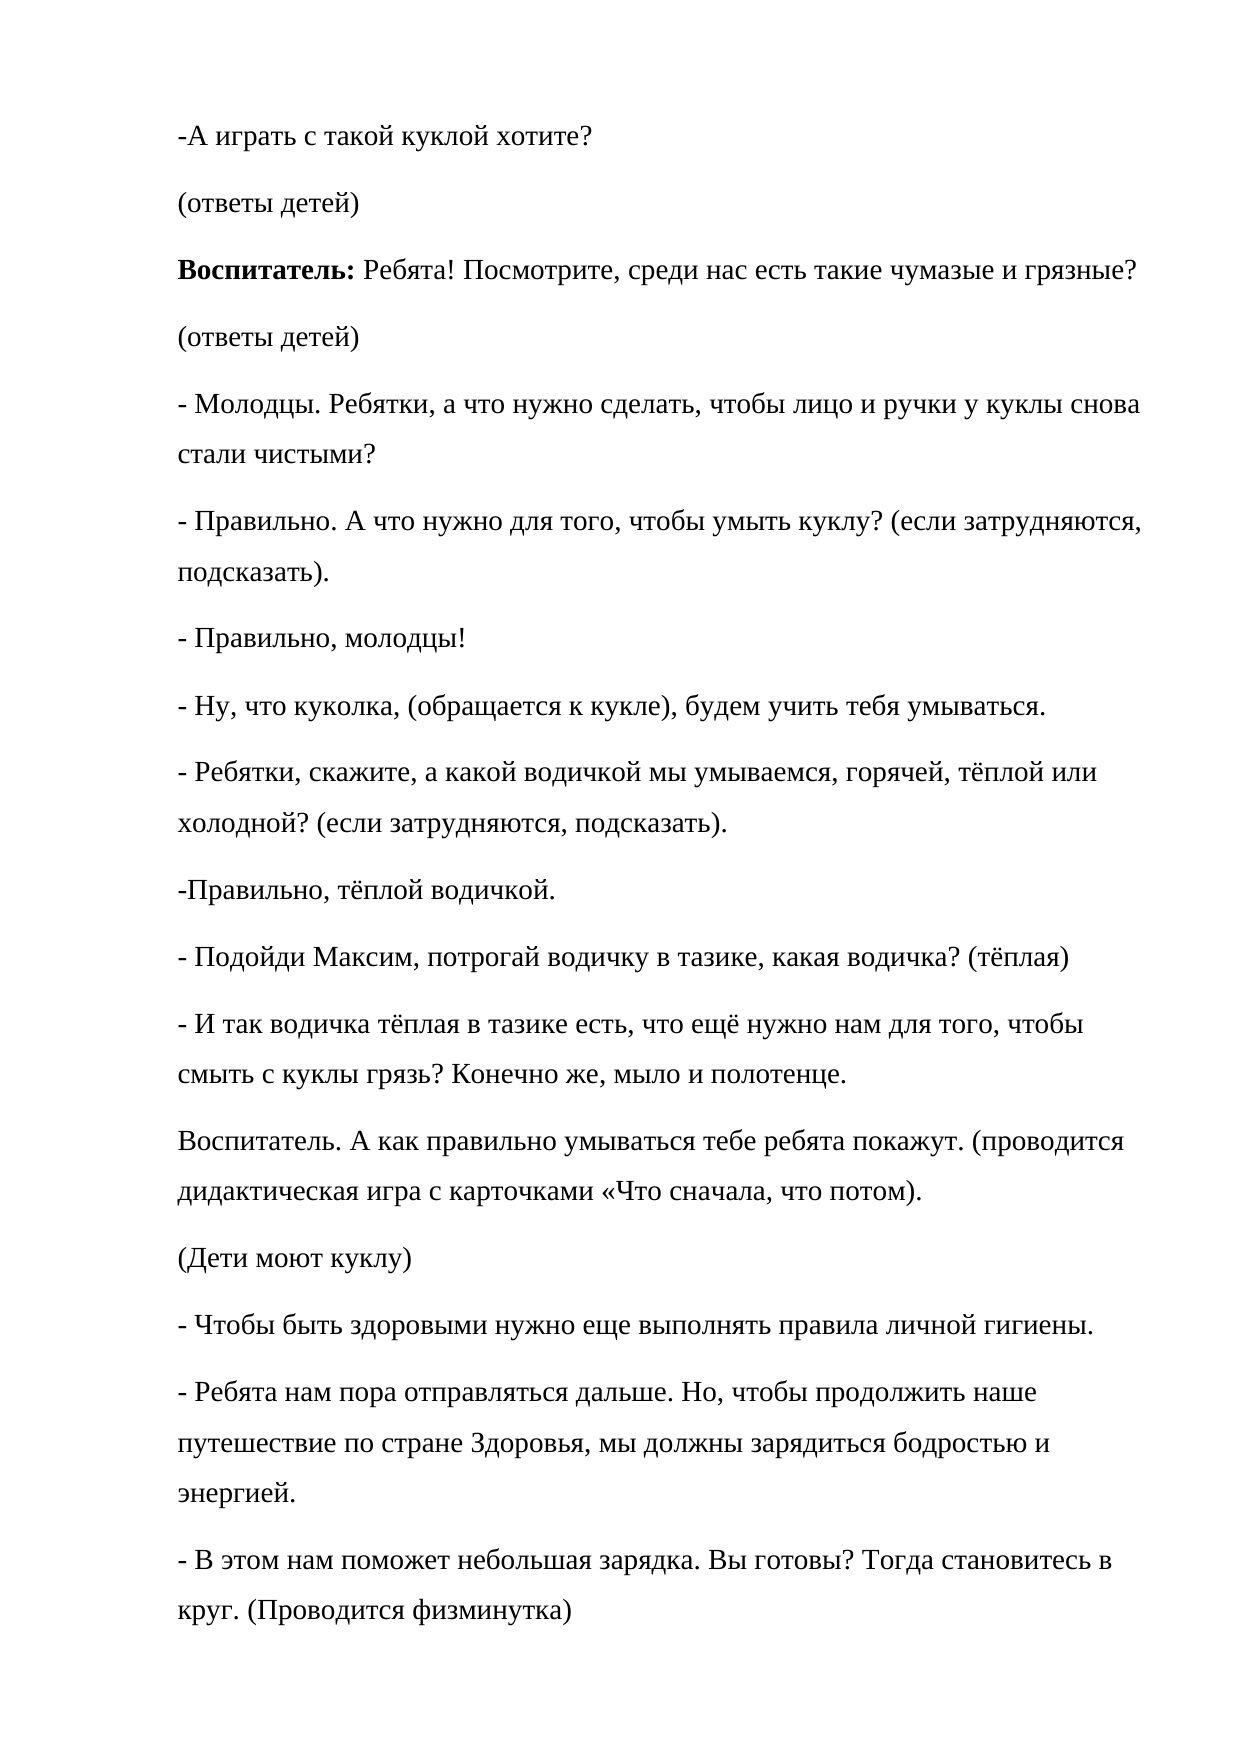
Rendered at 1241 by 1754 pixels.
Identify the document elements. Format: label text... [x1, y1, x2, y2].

text - И так водичка тёплая в тазике есть, что ещё нужно нам для того, чтобы смыть с куклы грязь? Конечно же, мыло и полотенце. [177, 1006, 1152, 1090]
text (Дети моют куклу) [177, 1240, 1152, 1274]
text -А играть с такой куклой хотите? [177, 118, 1152, 152]
text (ответы детей) [177, 185, 1152, 219]
text - Молодцы. Ребятки, а что нужно сделать, чтобы лицо и ручки у куклы снова стали чистыми? [177, 386, 1152, 470]
text (ответы детей) [177, 319, 1152, 353]
text - Подойди Максим, потрогай водичку в тазике, какая водичка? (тёплая) [177, 939, 1152, 972]
text - Правильно, молодцы! [177, 621, 1152, 654]
text - В этом нам поможет небольшая зарядка. Вы готовы? Тогда становитесь в круг. (Проводится физминутка) [177, 1542, 1152, 1626]
text - Ну, что куколка, (обращается к кукле), будем учить тебя умываться. [177, 688, 1152, 721]
text Воспитатель. А как правильно умываться тебе ребята покажут. (проводится дидактическая игра с карточками «Что сначала, что потом). [177, 1123, 1152, 1207]
text - Правильно. А что нужно для того, чтобы умыть куклу? (если затрудняются, подсказать). [177, 503, 1152, 587]
text - Ребята нам пора отправляться дальше. Но, чтобы продолжить наше путешествие по стране Здоровья, мы должны зарядиться бодростью и энергией. [177, 1374, 1152, 1508]
text -Правильно, тёплой водичкой. [177, 872, 1152, 905]
text - Ребятки, скажите, а какой водичкой мы умываемся, горячей, тёплой или холодной? (если затрудняются, подсказать). [177, 754, 1152, 838]
text - Чтобы быть здоровыми нужно еще выполнять правила личной гигиены. [177, 1307, 1152, 1341]
text Воспитатель: Ребята! Посмотрите, среди нас есть такие чумазые и грязные? [177, 252, 1152, 286]
